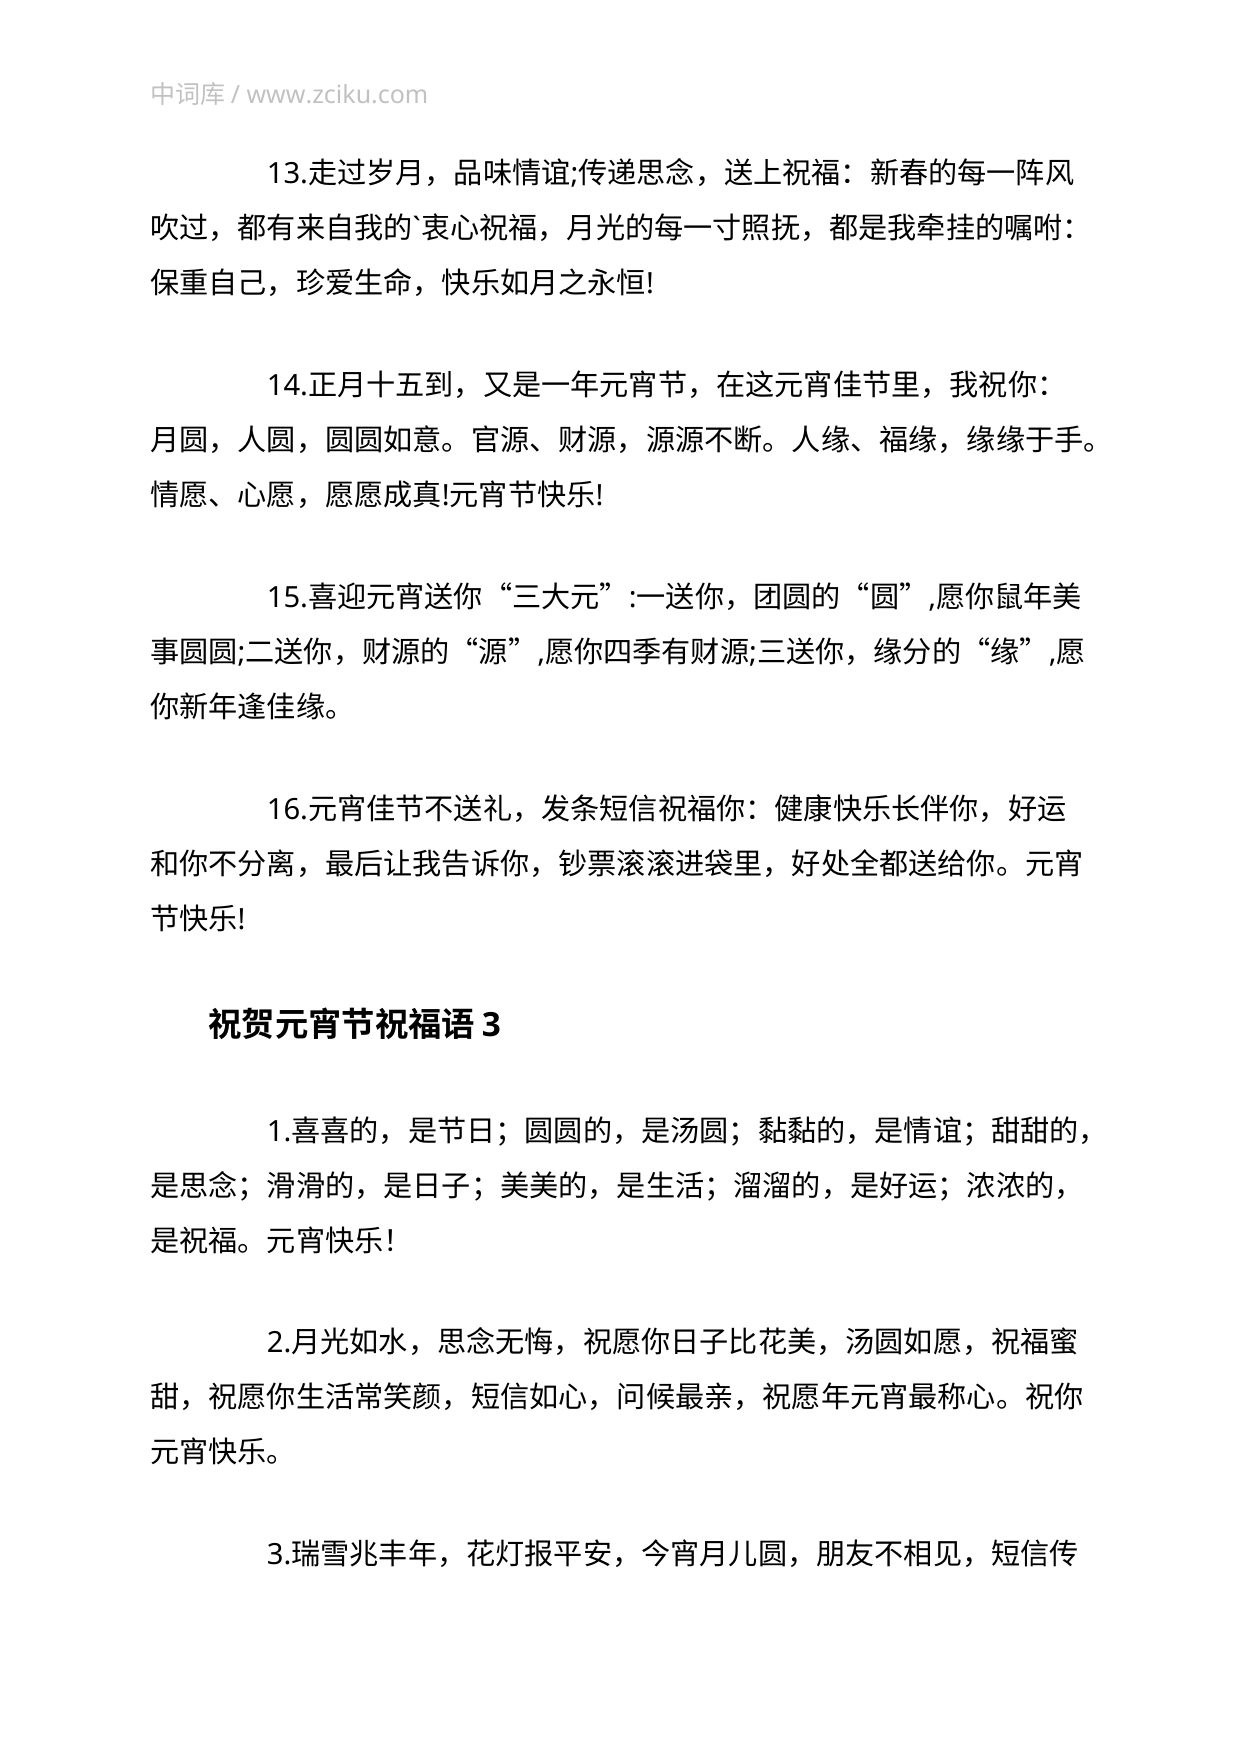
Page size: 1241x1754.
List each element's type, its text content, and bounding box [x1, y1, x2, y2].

text 15.喜迎元宵送你“三大元”:一送你，团圆的“圆”,愿你鼠年美事圆圆;二送你，财源的“源”,愿你四季有财源;三送你，缘分的“缘”,愿你新年逢佳缘。 [150, 574, 1090, 726]
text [150, 1531, 1090, 1573]
text 1.喜喜的，是节日；圆圆的，是汤圆；黏黏的，是情谊；甜甜的，是思念；滑滑的，是日子；美美的，是生活；溜溜的，是好运；浓浓的，是祝福。元宵快乐！ [150, 1107, 1090, 1259]
text 2.月光如水，思念无悔，祝愿你日子比花美，汤圆如愿，祝福蜜甜，祝愿你生活常笑颜，短信如心，问候最亲，祝愿年元宵最称心。祝你元宵快乐。 [150, 1319, 1090, 1471]
text 16.元宵佳节不送礼，发条短信祝福你：健康快乐长伴你，好运和你不分离，最后让我告诉你，钞票滚滚进袋里，好处全都送给你。元宵节快乐! [150, 786, 1090, 938]
text 祝贺元宵节祝福语3 [150, 997, 1090, 1046]
text 14.正月十五到，又是一年元宵节，在这元宵佳节里，我祝你：月圆，人圆，圆圆如意。官源、财源，源源不断。人缘、福缘，缘缘于手。情愿、心愿，愿愿成真!元宵节快乐! [150, 362, 1090, 514]
text 13.走过岁月，品味情谊;传递思念，送上祝福：新春的每一阵风吹过，都有来自我的`衷心祝福，月光的每一寸照抚，都是我牵挂的嘱咐：保重自己，珍爱生命，快乐如月之永恒! [150, 150, 1090, 302]
